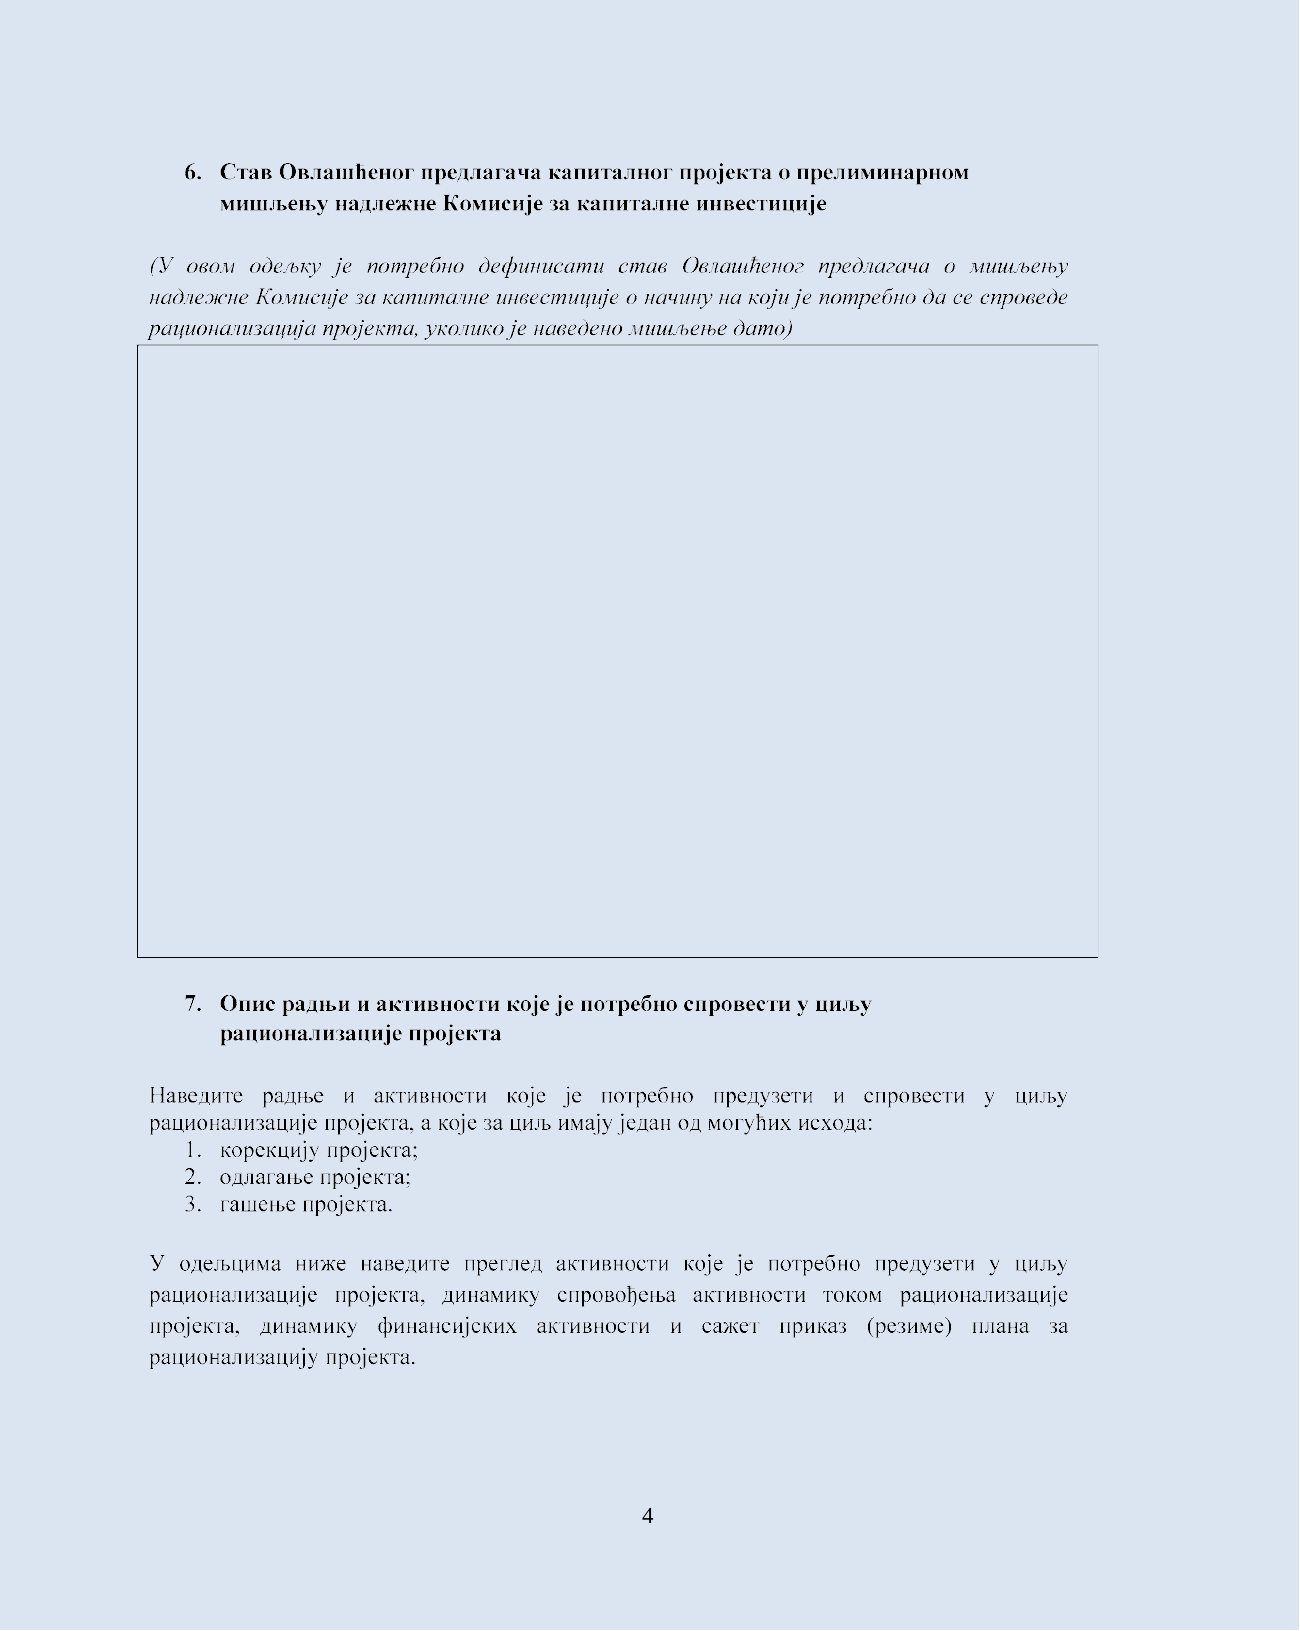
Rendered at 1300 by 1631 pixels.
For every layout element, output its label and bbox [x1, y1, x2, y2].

picture [137, 163, 1099, 1369]
